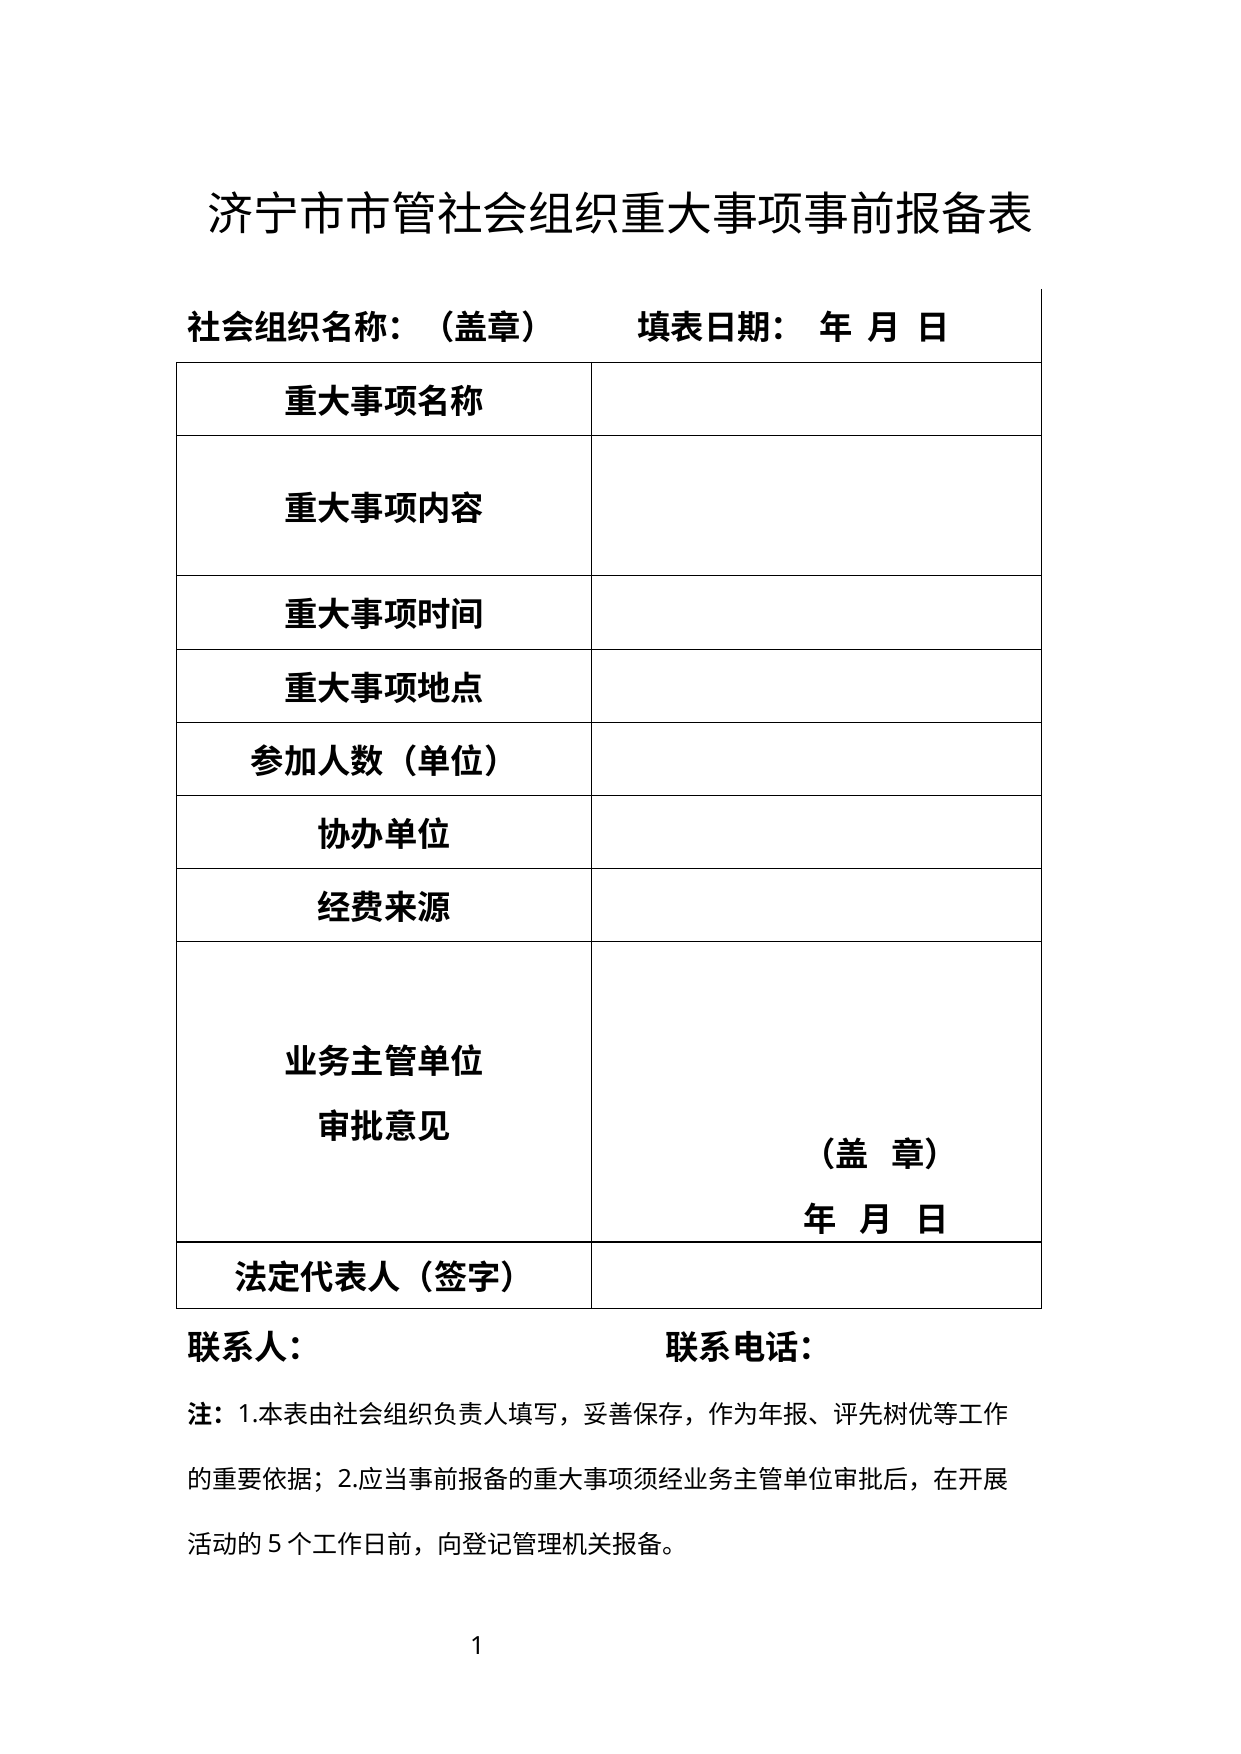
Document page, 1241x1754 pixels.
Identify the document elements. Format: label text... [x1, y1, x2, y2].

table_cell 重大事项时间 [177, 576, 591, 648]
table_cell [592, 576, 1041, 648]
table_cell 联系电话： [654, 1309, 1041, 1381]
table_cell 重大事项名称 [177, 363, 591, 435]
table_cell [592, 869, 1041, 941]
table_header 社会组织名称：（盖章） 填表日期： 年 月 日 [176, 289, 1041, 362]
table_cell [592, 723, 1041, 795]
table_cell 经费来源 [177, 869, 591, 941]
text 济宁市市管社会组织重大事项事前报备表 [187, 162, 1053, 259]
table_cell 注：1.本表由社会组织负责人填写，妥善保存，作为年报、评先树优等工作的重要依据；2.应当事前报备的重大事项须经业务主管单位审批后，在开展活动的5个工作日前，向登记管理机关报备。 [176, 1381, 1041, 1576]
table_cell [592, 363, 1041, 435]
table_cell [592, 436, 1041, 575]
table_cell 协办单位 [177, 796, 591, 868]
table_cell [592, 650, 1041, 722]
table_cell 重大事项内容 [177, 436, 591, 575]
table_cell [592, 1243, 1041, 1307]
table_cell [592, 796, 1041, 868]
table_cell （盖 章） 年 月 日 [592, 942, 1041, 1241]
table_cell 联系人： [176, 1309, 654, 1381]
table_cell 重大事项地点 [177, 650, 591, 722]
table_cell 参加人数（单位） [177, 723, 591, 795]
table_cell 法定代表人（签字） [177, 1243, 591, 1307]
table_cell 业务主管单位 审批意见 [177, 942, 591, 1241]
